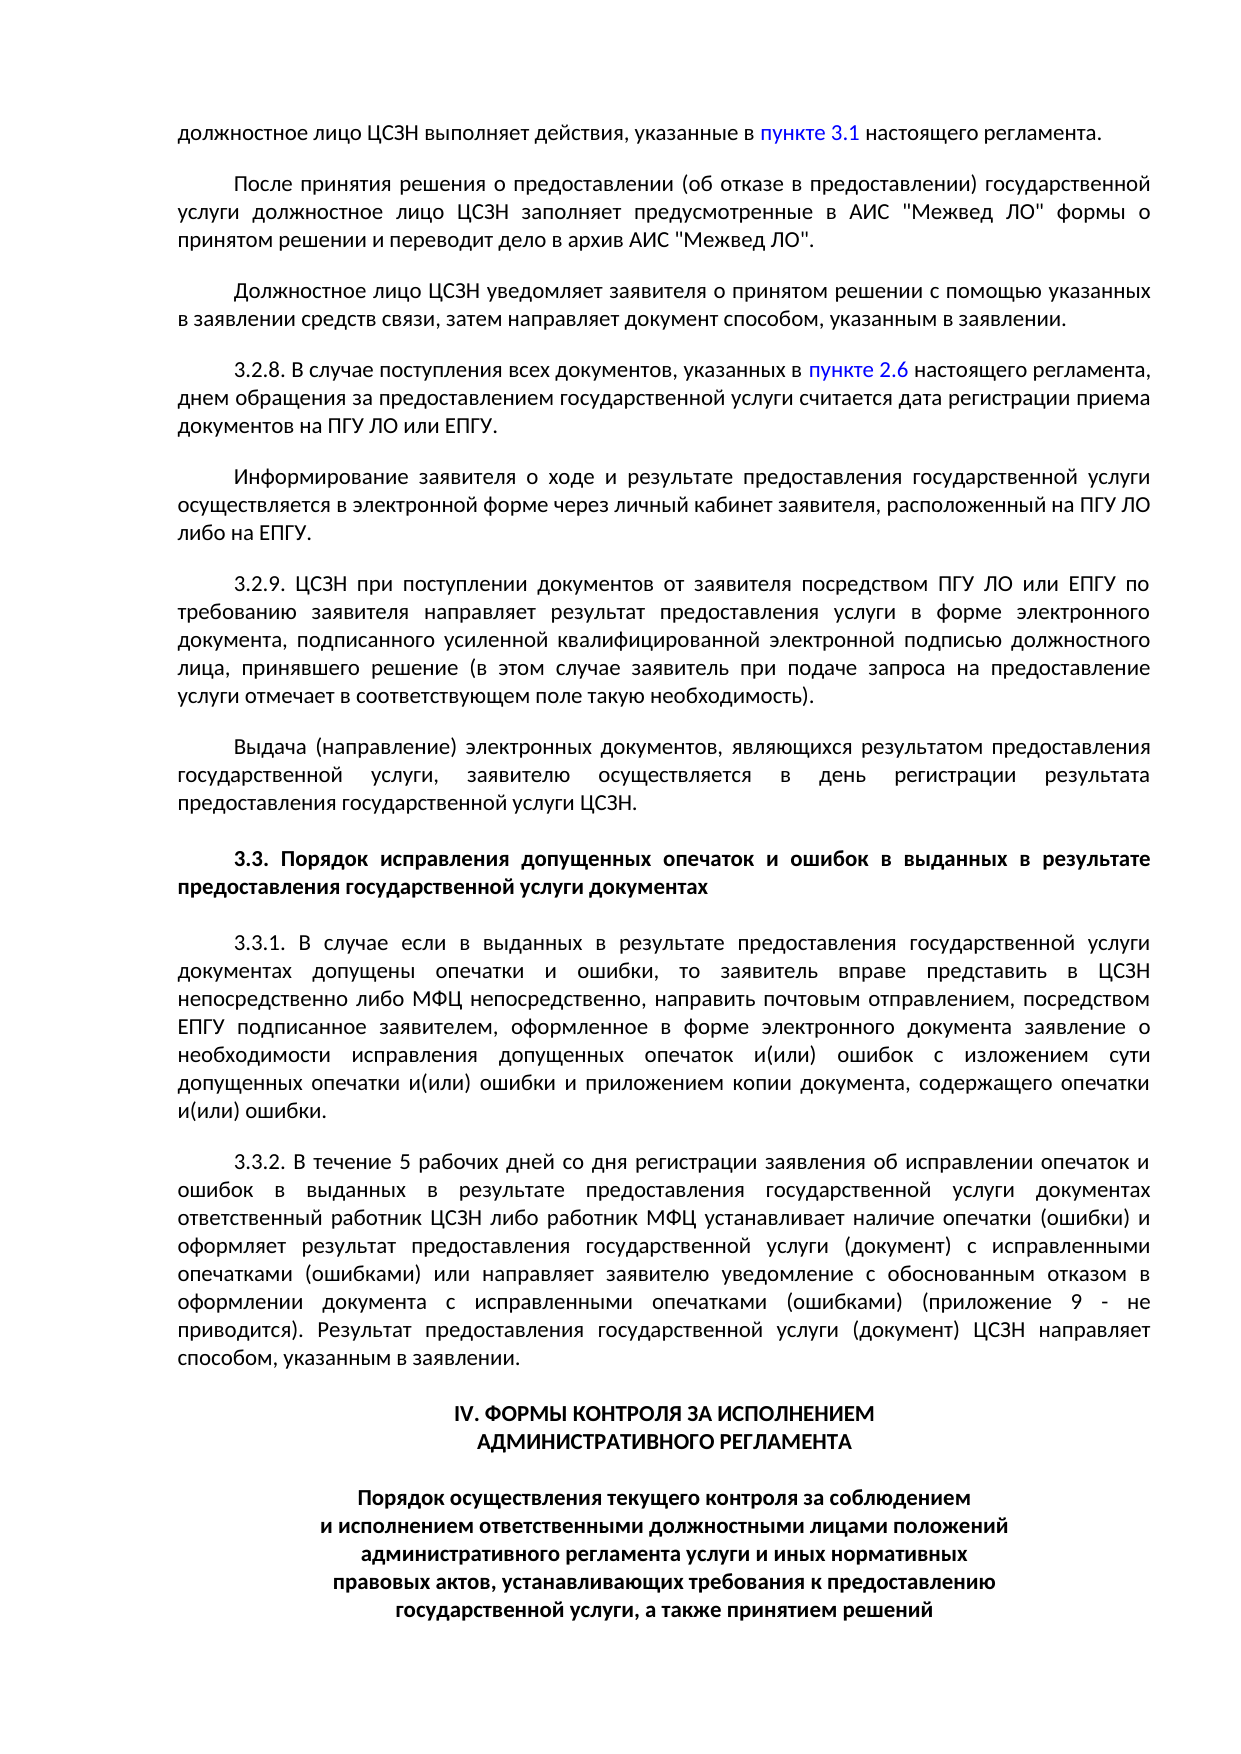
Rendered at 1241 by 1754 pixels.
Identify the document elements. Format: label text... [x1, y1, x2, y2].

text Должностное лицо ЦСЗН уведомляет заявителя о принятом решении с помощью указанных в заявлении средств связи, затем направляет документ способом, указанным в заявлении. [177, 276, 1152, 332]
title правовых актов, устанавливающих требования к предоставлению [177, 1567, 1152, 1596]
text Информирование заявителя о ходе и результате предоставления государственной услуги осуществляется в электронной форме через личный кабинет заявителя, расположенный на ПГУ ЛО либо на ЕПГУ. [177, 462, 1152, 546]
text 3.3.2. В течение 5 рабочих дней со дня регистрации заявления об исправлении опечаток и ошибок в выданных в результате предоставления государственной услуги документах ответственный работник ЦСЗН либо работник МФЦ устанавливает наличие опечатки (ошибки) и оформляет результат предоставления государственной услуги (документ) с исправленными опечатками (ошибками) или направляет заявителю уведомление с обоснованным отказом в оформлении документа с исправленными опечатками (ошибками) (приложение 9 - не приводится). Результат предоставления государственной услуги (документ) ЦСЗН направляет способом, указанным в заявлении. [177, 1147, 1152, 1371]
title IV. ФОРМЫ КОНТРОЛЯ ЗА ИСПОЛНЕНИЕМ [177, 1399, 1152, 1427]
title и исполнением ответственными должностными лицами положений [177, 1511, 1152, 1539]
text После принятия решения о предоставлении (об отказе в предоставлении) государственной услуги должностное лицо ЦСЗН заполняет предусмотренные в АИС "Межвед ЛО" формы о принятом решении и переводит дело в архив АИС "Межвед ЛО". [177, 169, 1152, 253]
text 3.2.9. ЦСЗН при поступлении документов от заявителя посредством ПГУ ЛО или ЕПГУ по требованию заявителя направляет результат предоставления услуги в форме электронного документа, подписанного усиленной квалифицированной электронной подписью должностного лица, принявшего решение (в этом случае заявитель при подаче запроса на предоставление услуги отмечает в соответствующем поле такую необходимость). [177, 569, 1152, 709]
title АДМИНИСТРАТИВНОГО РЕГЛАМЕНТА [177, 1427, 1152, 1455]
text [177, 118, 1152, 146]
title 3.3. Порядок исправления допущенных опечаток и ошибок в выданных в результате предоставления государственной услуги документах [177, 844, 1152, 900]
title Порядок осуществления текущего контроля за соблюдением [177, 1483, 1152, 1511]
text Выдача (направление) электронных документов, являющихся результатом предоставления государственной услуги, заявителю осуществляется в день регистрации результата предоставления государственной услуги ЦСЗН. [177, 732, 1152, 816]
title административного регламента услуги и иных нормативных [177, 1539, 1152, 1567]
text 3.3.1. В случае если в выданных в результате предоставления государственной услуги документах допущены опечатки и ошибки, то заявитель вправе представить в ЦСЗН непосредственно либо МФЦ непосредственно, направить почтовым отправлением, посредством ЕПГУ подписанное заявителем, оформленное в форме электронного документа заявление о необходимости исправления допущенных опечаток и(или) ошибок с изложением сути допущенных опечатки и(или) ошибки и приложением копии документа, содержащего опечатки и(или) ошибки. [177, 928, 1152, 1124]
text 3.2.8. В случае поступления всех документов, указанных в пункте 2.6 настоящего регламента, днем обращения за предоставлением государственной услуги считается дата регистрации приема документов на ПГУ ЛО или ЕПГУ. [177, 355, 1152, 439]
title государственной услуги, а также принятием решений [177, 1596, 1152, 1623]
